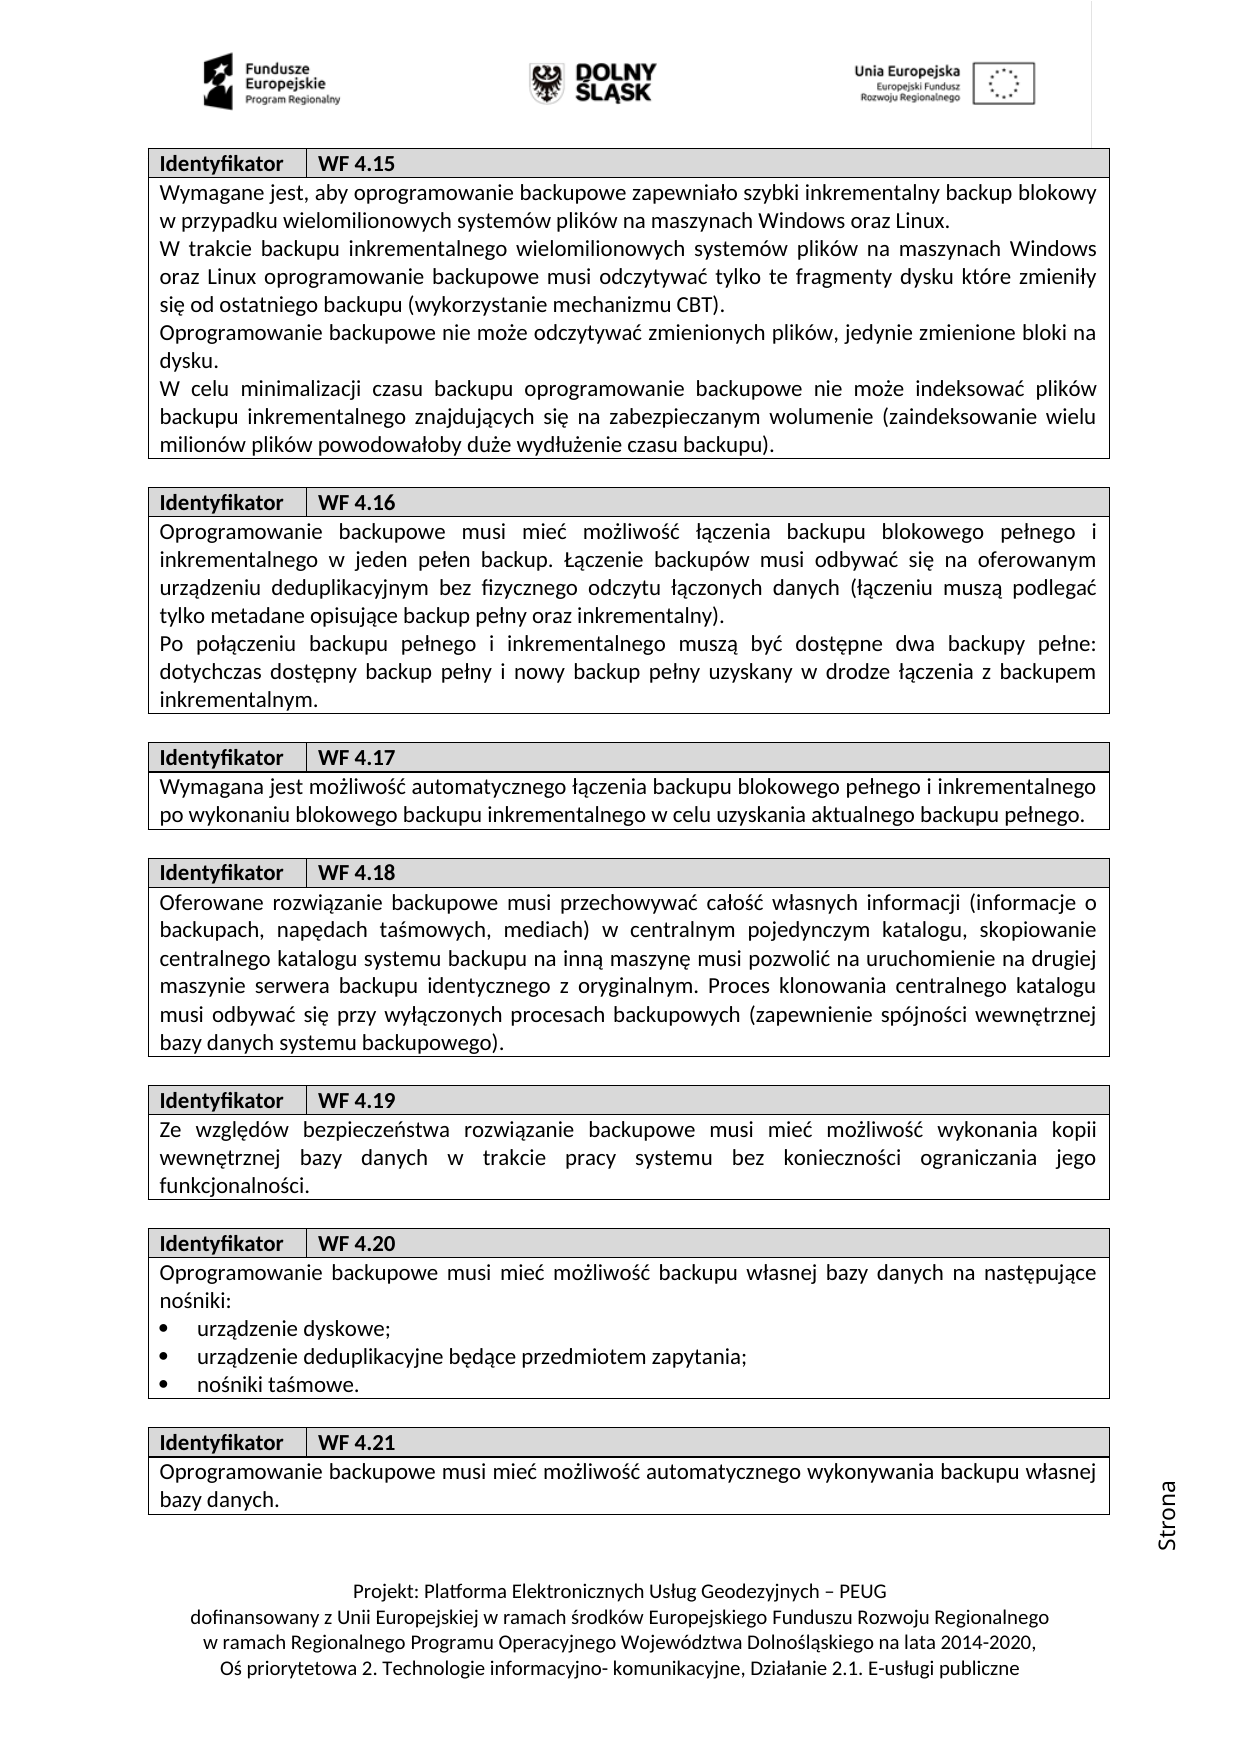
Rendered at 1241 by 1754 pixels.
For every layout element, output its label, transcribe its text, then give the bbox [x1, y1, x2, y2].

table_cell Oprogramowanie backupowe musi mieć możliwość automatycznego wykonywania backupu własnej bazy danych. [149, 1458, 1109, 1513]
table_cell Oferowane rozwiązanie backupowe musi przechowywać całość własnych informacji (informacje o backupach, napędach taśmowych, mediach) w centralnym pojedynczym katalogu, skopiowanie centralnego katalogu systemu backupu na inną maszynę musi pozwolić na uruchomienie na drugiej maszynie serwera backupu identycznego z oryginalnym. Proces klonowania centralnego katalogu musi odbywać się przy wyłączonych procesach backupowych (zapewnienie spójności wewnętrznej bazy danych systemu backupowego). [149, 888, 1109, 1056]
table_cell Wymagana jest możliwość automatycznego łączenia backupu blokowego pełnego i inkrementalnego po wykonaniu blokowego backupu inkrementalnego w celu uzyskania aktualnego backupu pełnego. [149, 773, 1109, 828]
table_cell Oprogramowanie backupowe musi mieć możliwość backupu własnej bazy danych na następujące nośniki: urządzenie dyskowe; urządzenie deduplikacyjne będące przedmiotem zapytania; nośniki taśmowe. [149, 1258, 1109, 1398]
table_header WF 04.020 [307, 1229, 1109, 1257]
table_header WF 04.015 [307, 149, 1109, 177]
table_header WF 04.017 [307, 743, 1109, 771]
table_header Identyfikator [149, 488, 306, 516]
table_header Identyfikator [149, 1428, 306, 1456]
picture [147, 1, 1093, 148]
table_cell Wymagane jest, aby oprogramowanie backupowe zapewniało szybki inkrementalny backup blokowy w przypadku wielomilionowych systemów plików na maszynach Windows oraz Linux. W trakcie backupu inkrementalnego wielomilionowych systemów plików na maszynach Windows oraz Linux oprogramowanie backupowe musi odczytywać tylko te fragmenty dysku które zmieniły się od ostatniego backupu (wykorzystanie mechanizmu CBT). Oprogramowanie backupowe nie może odczytywać zmienionych plików, jedynie zmienione bloki na dysku. W celu minimalizacji czasu backupu oprogramowanie backupowe nie może indeksować plików backupu inkrementalnego znajdujących się na zabezpieczanym wolumenie (zaindeksowanie wielu milionów plików powodowałoby duże wydłużenie czasu backupu). [149, 178, 1109, 458]
table_header WF 04.016 [307, 488, 1109, 516]
table_cell Ze względów bezpieczeństwa rozwiązanie backupowe musi mieć możliwość wykonania kopii wewnętrznej bazy danych w trakcie pracy systemu bez konieczności ograniczania jego funkcjonalności. [149, 1115, 1109, 1199]
table_cell Oprogramowanie backupowe musi mieć możliwość łączenia backupu blokowego pełnego i inkrementalnego w jeden pełen backup. Łączenie backupów musi odbywać się na oferowanym urządzeniu deduplikacyjnym bez fizycznego odczytu łączonych danych (łączeniu muszą podlegać tylko metadane opisujące backup pełny oraz inkrementalny). Po połączeniu backupu pełnego i inkrementalnego muszą być dostępne dwa backupy pełne: dotychczas dostępny backup pełny i nowy backup pełny uzyskany w drodze łączenia z backupem inkrementalnym. [149, 517, 1109, 713]
table_header Identyfikator [149, 1086, 306, 1114]
table_header Identyfikator [149, 149, 306, 177]
table_header Identyfikator [149, 743, 306, 771]
table_header Identyfikator [149, 1229, 306, 1257]
table_header WF 04.018 [307, 859, 1109, 887]
table_header WF 04.021 [307, 1428, 1109, 1456]
table_header Identyfikator [149, 859, 306, 887]
table_header WF 04.019 [307, 1086, 1109, 1114]
